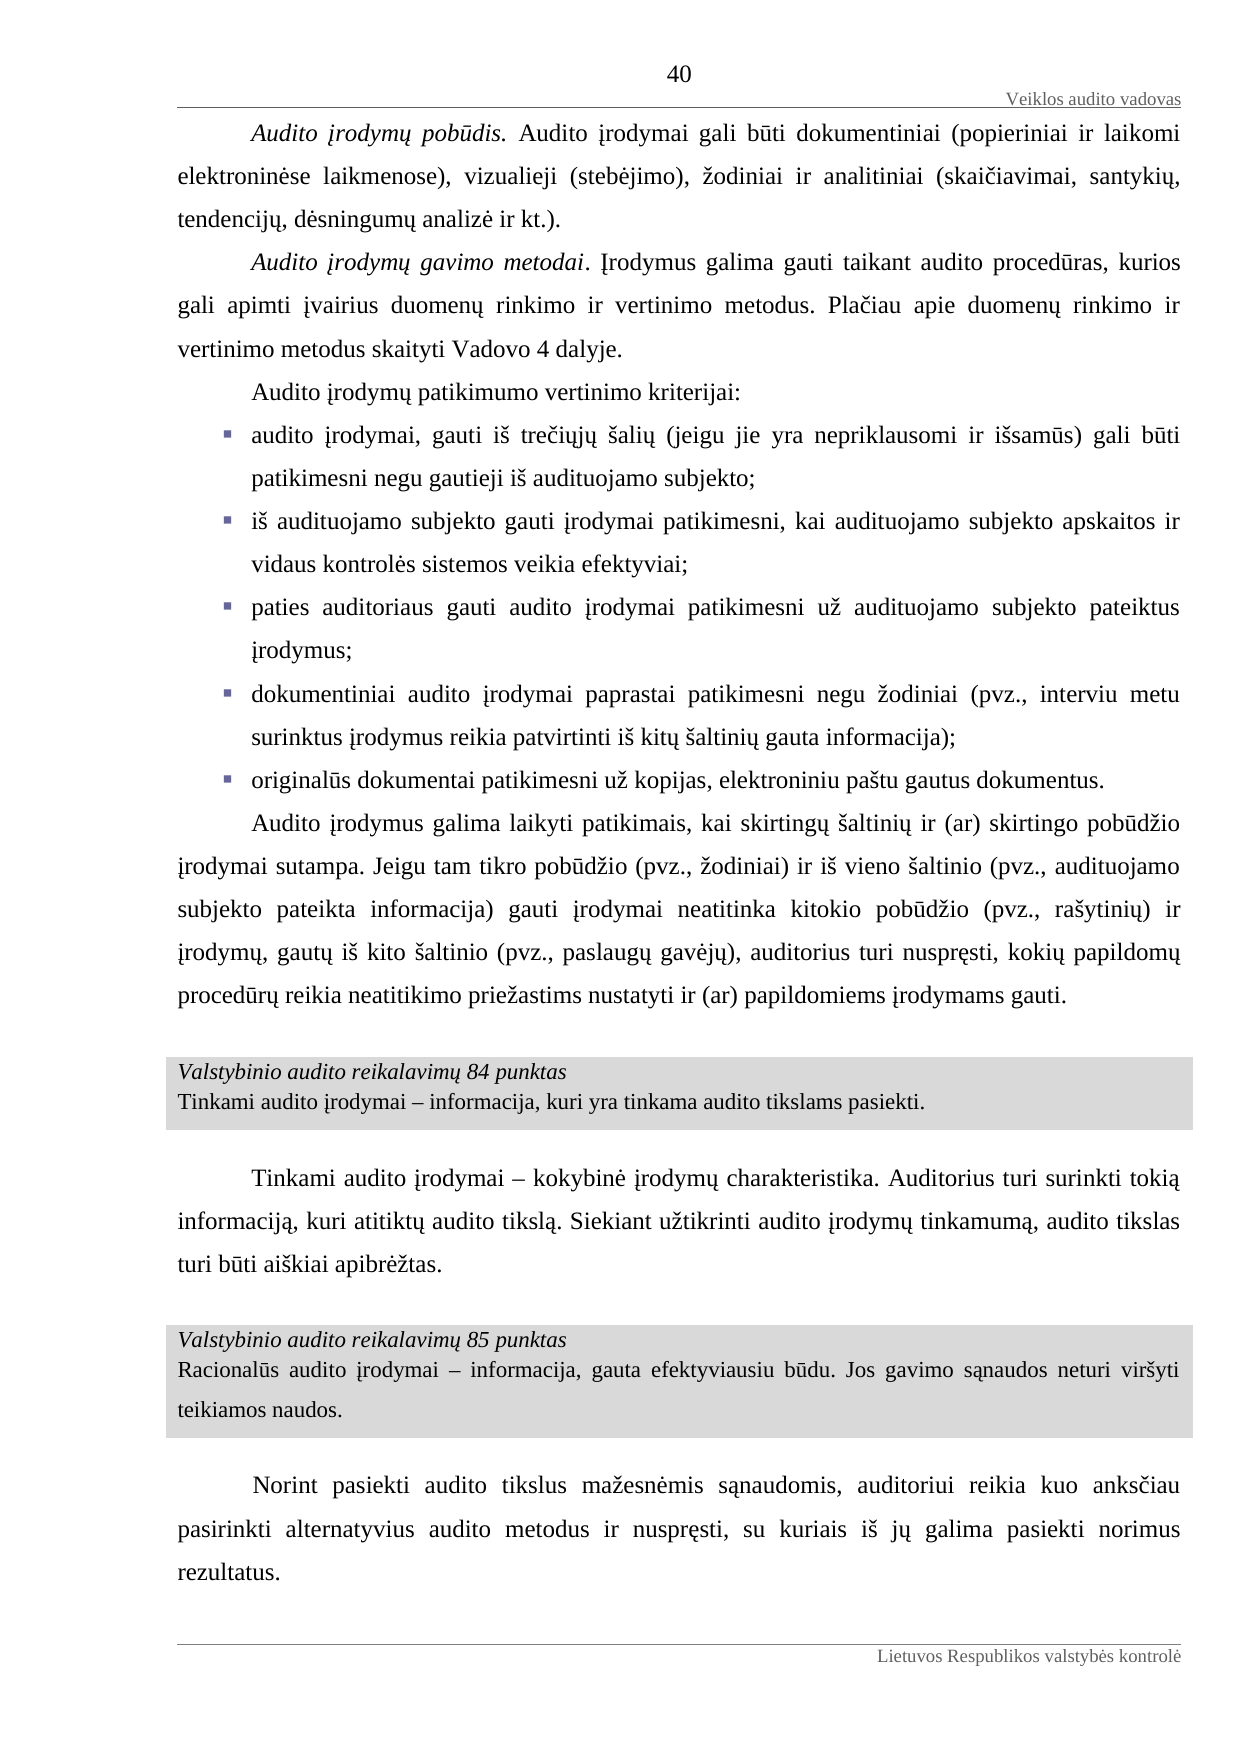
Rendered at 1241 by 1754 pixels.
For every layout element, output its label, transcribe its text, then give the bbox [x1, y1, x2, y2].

list Audito įrodymų patikimumo vertinimo kriterijai: [177, 377, 1181, 406]
text audito įrodymai, gauti iš trečiųjų šalių (jeigu jie yra nepriklausomi ir išsamūs) gali būti patikimesni negu gautieji iš audituojamo subjekto; [222, 420, 1181, 492]
list Audito įrodymų pobūdis. Audito įrodymai gali būti dokumentiniai (popieriniai ir laikomi elektroninėse laikmenose), vizualieji (stebėjimo), žodiniai ir analitiniai (skaičiavimai, santykių, tendencijų, dėsningumų analizė ir kt.). [177, 118, 1181, 233]
text Tinkami audito įrodymai – kokybinė įrodymų charakteristika. Auditorius turi surinkti tokią informaciją, kuri atitiktų audito tikslą. Siekiant užtikrinti audito įrodymų tinkamumą, audito tikslas turi būti aiškiai apibrėžtas. [177, 1163, 1181, 1278]
text iš audituojamo subjekto gauti įrodymai patikimesni, kai audituojamo subjekto apskaitos ir vidaus kontrolės sistemos veikia efektyviai; [222, 506, 1181, 578]
text Norint pasiekti audito tikslus mažesnėmis sąnaudomis, auditoriui reikia kuo anksčiau pasirinkti alternatyvius audito metodus ir nuspręsti, su kuriais iš jų galima pasiekti norimus rezultatus. [177, 1471, 1181, 1586]
list Audito įrodymus galima laikyti patikimais, kai skirtingų šaltinių ir (ar) skirtingo pobūdžio įrodymai sutampa. Jeigu tam tikro pobūdžio (pvz., žodiniai) ir iš vieno šaltinio (pvz., audituojamo subjekto pateikta informacija) gauti įrodymai neatitinka kitokio pobūdžio (pvz., rašytinių) ir įrodymų, gautų iš kito šaltinio (pvz., paslaugų gavėjų), auditorius turi nuspręsti, kokių papildomų procedūrų reikia neatitikimo priežastims nustatyti ir (ar) papildomiems įrodymams gauti. [177, 808, 1181, 1009]
text dokumentiniai audito įrodymai paprastai patikimesni negu žodiniai (pvz., interviu metu surinktus įrodymus reikia patvirtinti iš kitų šaltinių gauta informacija); [222, 679, 1181, 751]
text Audito įrodymų gavimo metodai. Įrodymus galima gauti taikant audito procedūras, kurios gali apimti įvairius duomenų rinkimo ir vertinimo metodus. Plačiau apie duomenų rinkimo ir vertinimo metodus skaityti Vadovo 4 dalyje. [177, 247, 1181, 362]
table_header Valstybinio audito reikalavimų 84 punktas Tinkami audito įrodymai – informacija, kuri yra tinkama audito tikslams pasiekti. [167, 1058, 1192, 1129]
text paties auditoriaus gauti audito įrodymai patikimesni už audituojamo subjekto pateiktus įrodymus; [222, 592, 1181, 664]
text originalūs dokumentai patikimesni už kopijas, elektroniniu paštu gautus dokumentus. [222, 765, 1181, 794]
table_header Valstybinio audito reikalavimų 85 punktas Racionalūs audito įrodymai – informacija, gauta efektyviausiu būdu. Jos gavimo sąnaudos neturi viršyti teikiamos naudos. [167, 1326, 1192, 1436]
